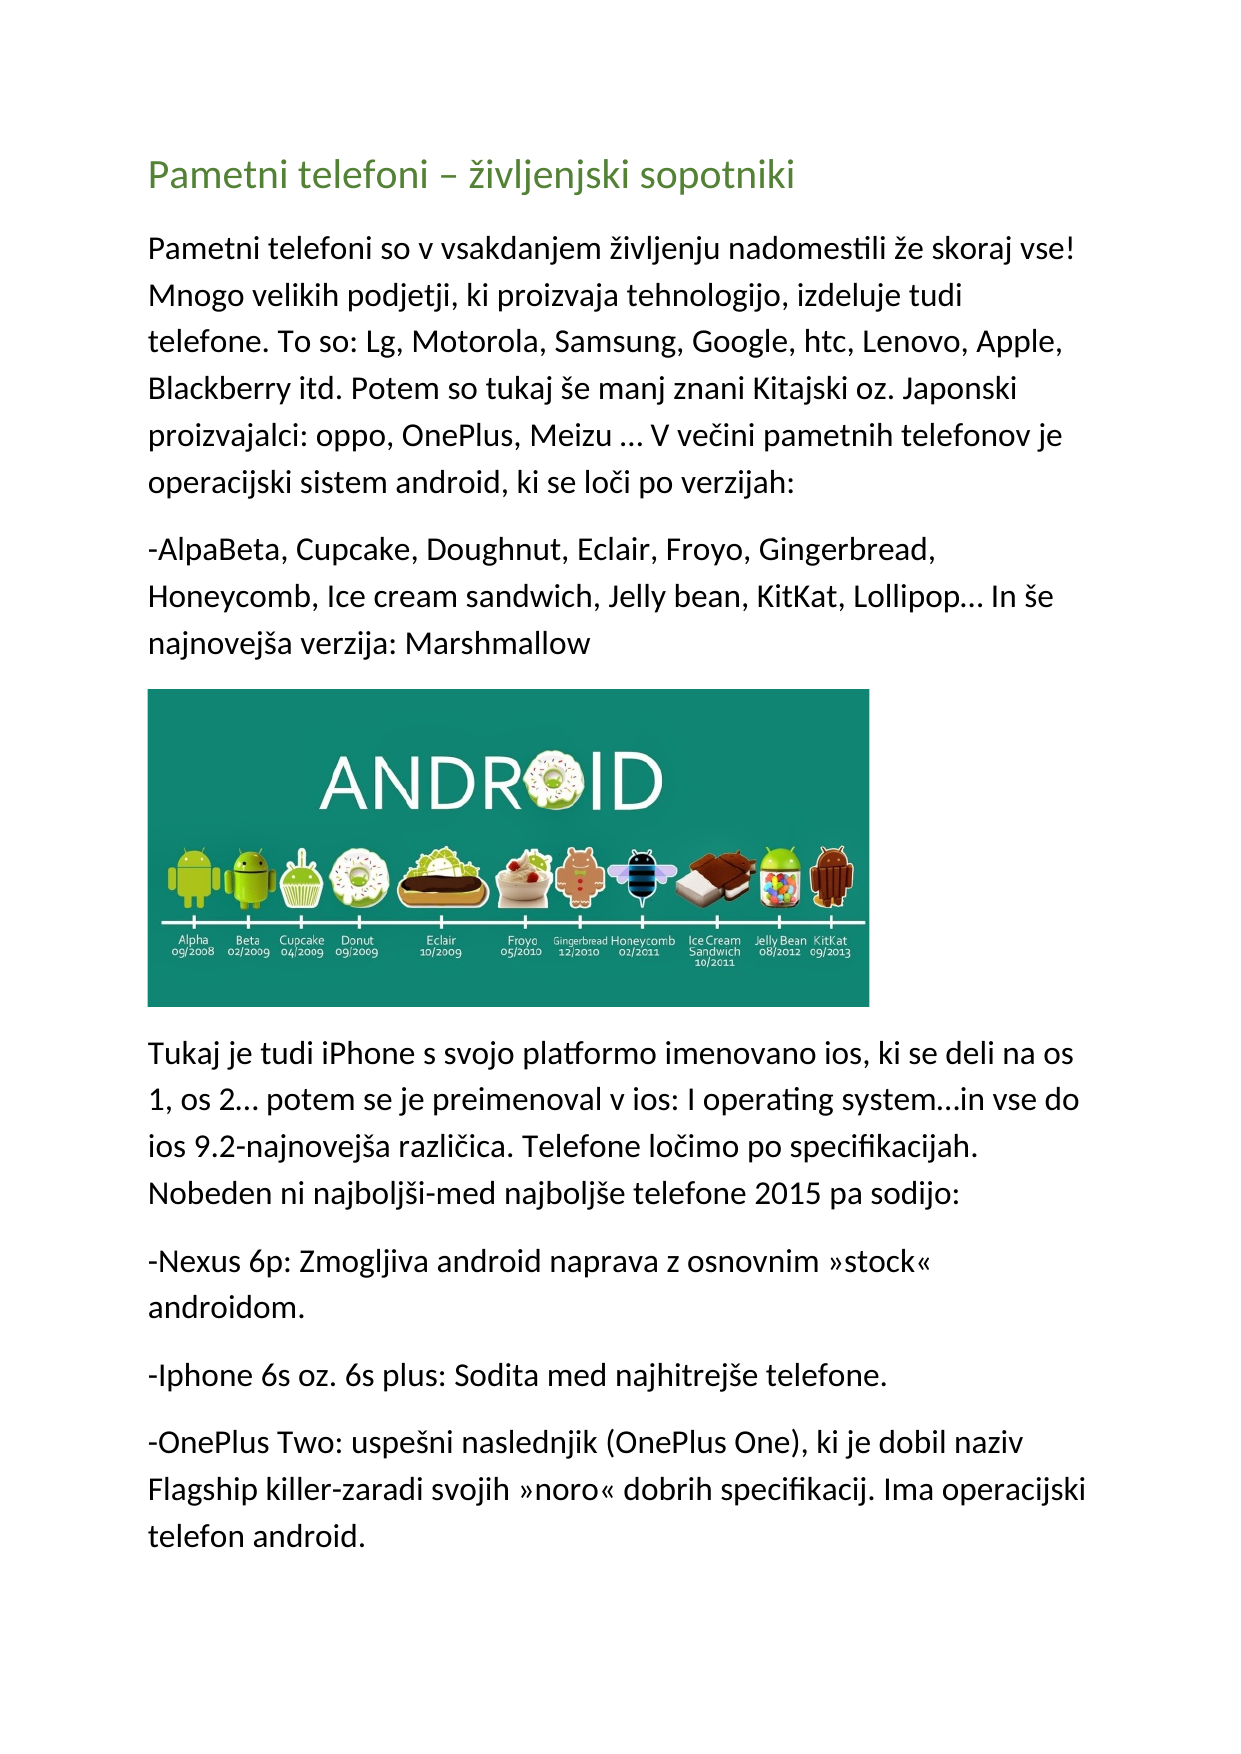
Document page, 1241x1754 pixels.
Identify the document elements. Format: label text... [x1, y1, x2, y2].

text Tukaj je tudi iPhone s svojo platformo imenovano ios, ki se deli na os 1, os 2… potem se je preimenoval v ios: I operating system…in vse do ios 9.2-najnovejša različica. Telefone ločimo po specifikacijah. Nobeden ni najboljši-med najboljše telefone 2015 pa sodijo: [148, 1032, 1093, 1213]
text Pametni telefoni so v vsakdanjem življenju nadomestili že skoraj vse! Mnogo velikih podjetji, ki proizvaja tehnologijo, izdeluje tudi telefone. To so: Lg, Motorola, Samsung, Google, htc, Lenovo, Apple, Blackberry itd. Potem so tukaj še manj znani Kitajski oz. Japonski proizvajalci: oppo, OnePlus, Meizu … V večini pametnih telefonov je operacijski sistem android, ki se loči po verzijah: [148, 227, 1093, 501]
text -Iphone 6s oz. 6s plus: Sodita med najhitrejše telefone. [148, 1354, 1093, 1395]
text -AlpaBeta, Cupcake, Doughnut, Eclair, Froyo, Gingerbread, Honeycomb, Ice cream sandwich, Jelly bean, KitKat, Lollipop… In še najnovejša verzija: Marshmallow [148, 528, 1093, 663]
picture [147, 689, 870, 1007]
text -Nexus 6p: Zmogljiva android naprava z osnovnim »stock« androidom. [148, 1239, 1093, 1327]
text -OnePlus Two: uspešni naslednjik (OnePlus One), ki je dobil naziv Flagship killer-zaradi svojih »noro« dobrih specifikacij. Ima operacijski telefon android. [148, 1422, 1093, 1556]
text Pametni telefoni – življenjski sopotniki [148, 148, 1093, 198]
